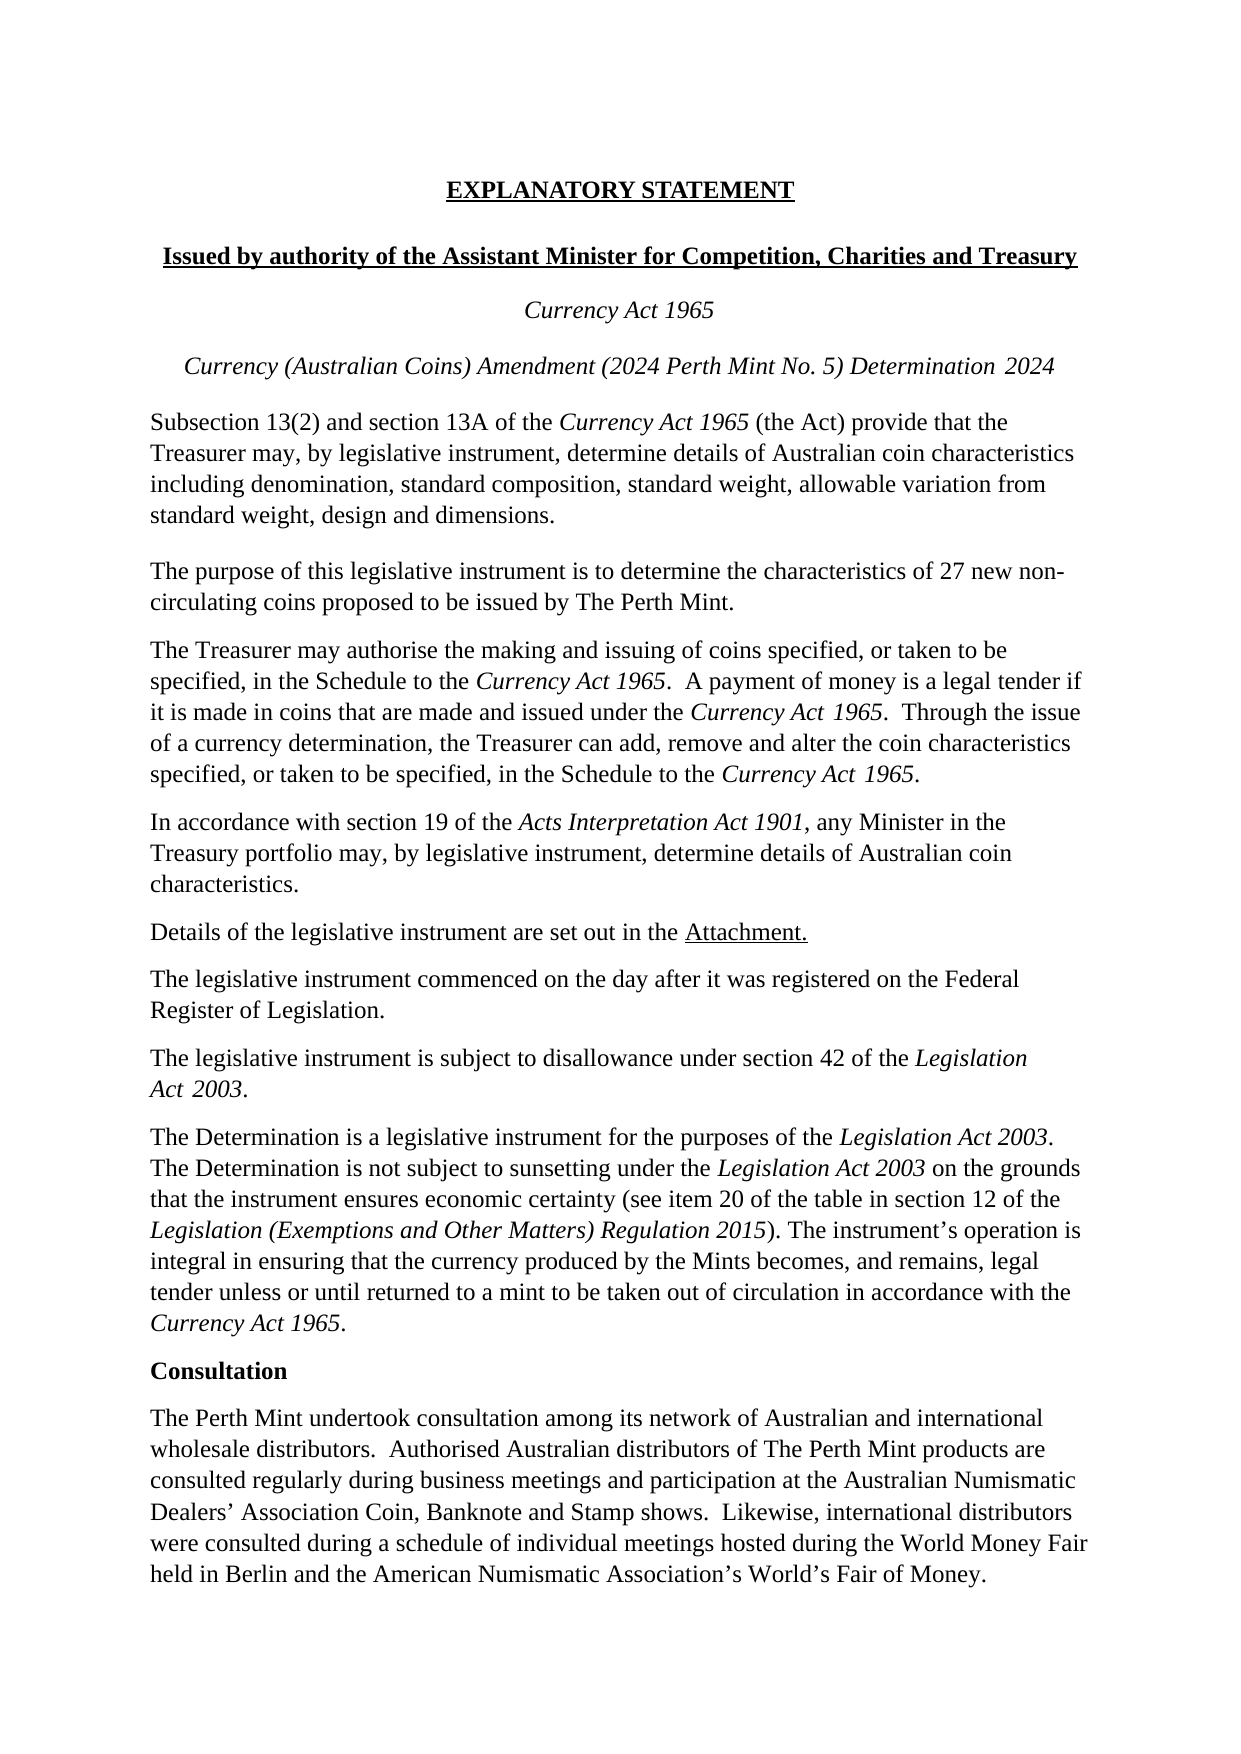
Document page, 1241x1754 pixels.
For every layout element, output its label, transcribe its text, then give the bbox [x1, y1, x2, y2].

subtitle EXPLANATORY STATEMENT [150, 175, 1090, 204]
text In accordance with section 19 of the Acts Interpretation Act 1901, any Minister in the Treasury portfolio may, by legislative instrument, determine details of Australian coin characteristics. [150, 807, 1090, 898]
text The purpose of this legislative instrument is to determine the characteristics of 27 new non-circulating coins proposed to be issued by The Perth Mint. [150, 556, 1090, 616]
text The legislative instrument commenced on the day after it was registered on the Federal Register of Legislation. [150, 964, 1090, 1024]
text Consultation [150, 1356, 1090, 1384]
text The Treasurer may authorise the making and issuing of coins specified, or taken to be specified, in the Schedule to the Currency Act 1965. A payment of money is a legal tender if it is made in coins that are made and issued under the Currency Act 1965. Through the issue of a currency determination, the Treasurer can add, remove and alter the coin characteristics specified, or taken to be specified, in the Schedule to the Currency Act 1965. [150, 635, 1090, 788]
text Currency (Australian Coins) Amendment (2024 Perth Mint No. 5) Determination 2024 [150, 351, 1090, 380]
text The Determination is a legislative instrument for the purposes of the Legislation Act 2003. The Determination is not subject to sunsetting under the Legislation Act 2003 on the grounds that the instrument ensures economic certainty (see item 20 of the table in section 12 of the Legislation (Exemptions and Other Matters) Regulation 2015). The instrument’s operation is integral in ensuring that the currency produced by the Mints becomes, and remains, legal tender unless or until returned to a mint to be taken out of circulation in accordance with the Currency Act 1965. [150, 1122, 1090, 1337]
text Currency Act 1965 [150, 295, 1090, 324]
text The legislative instrument is subject to disallowance under section 42 of the Legislation Act 2003. [150, 1043, 1090, 1103]
subtitle Issued by authority of the Assistant Minister for Competition, Charities and Treasury [150, 241, 1090, 270]
text Subsection 13(2) and section 13A of the Currency Act 1965 (the Act) provide that the Treasurer may, by legislative instrument, determine details of Australian coin characteristics including denomination, standard composition, standard weight, allowable variation from standard weight, design and dimensions. [150, 407, 1090, 529]
text Details of the legislative instrument are set out in the Attachment. [150, 917, 1090, 945]
text The Perth Mint undertook consultation among its network of Australian and international wholesale distributors. Authorised Australian distributors of The Perth Mint products are consulted regularly during business meetings and participation at the Australian Numismatic Dealers’ Association Coin, Banknote and Stamp shows. Likewise, international distributors were consulted during a schedule of individual meetings hosted during the World Money Fair held in Berlin and the American Numismatic Association’s World’s Fair of Money. [150, 1403, 1090, 1587]
